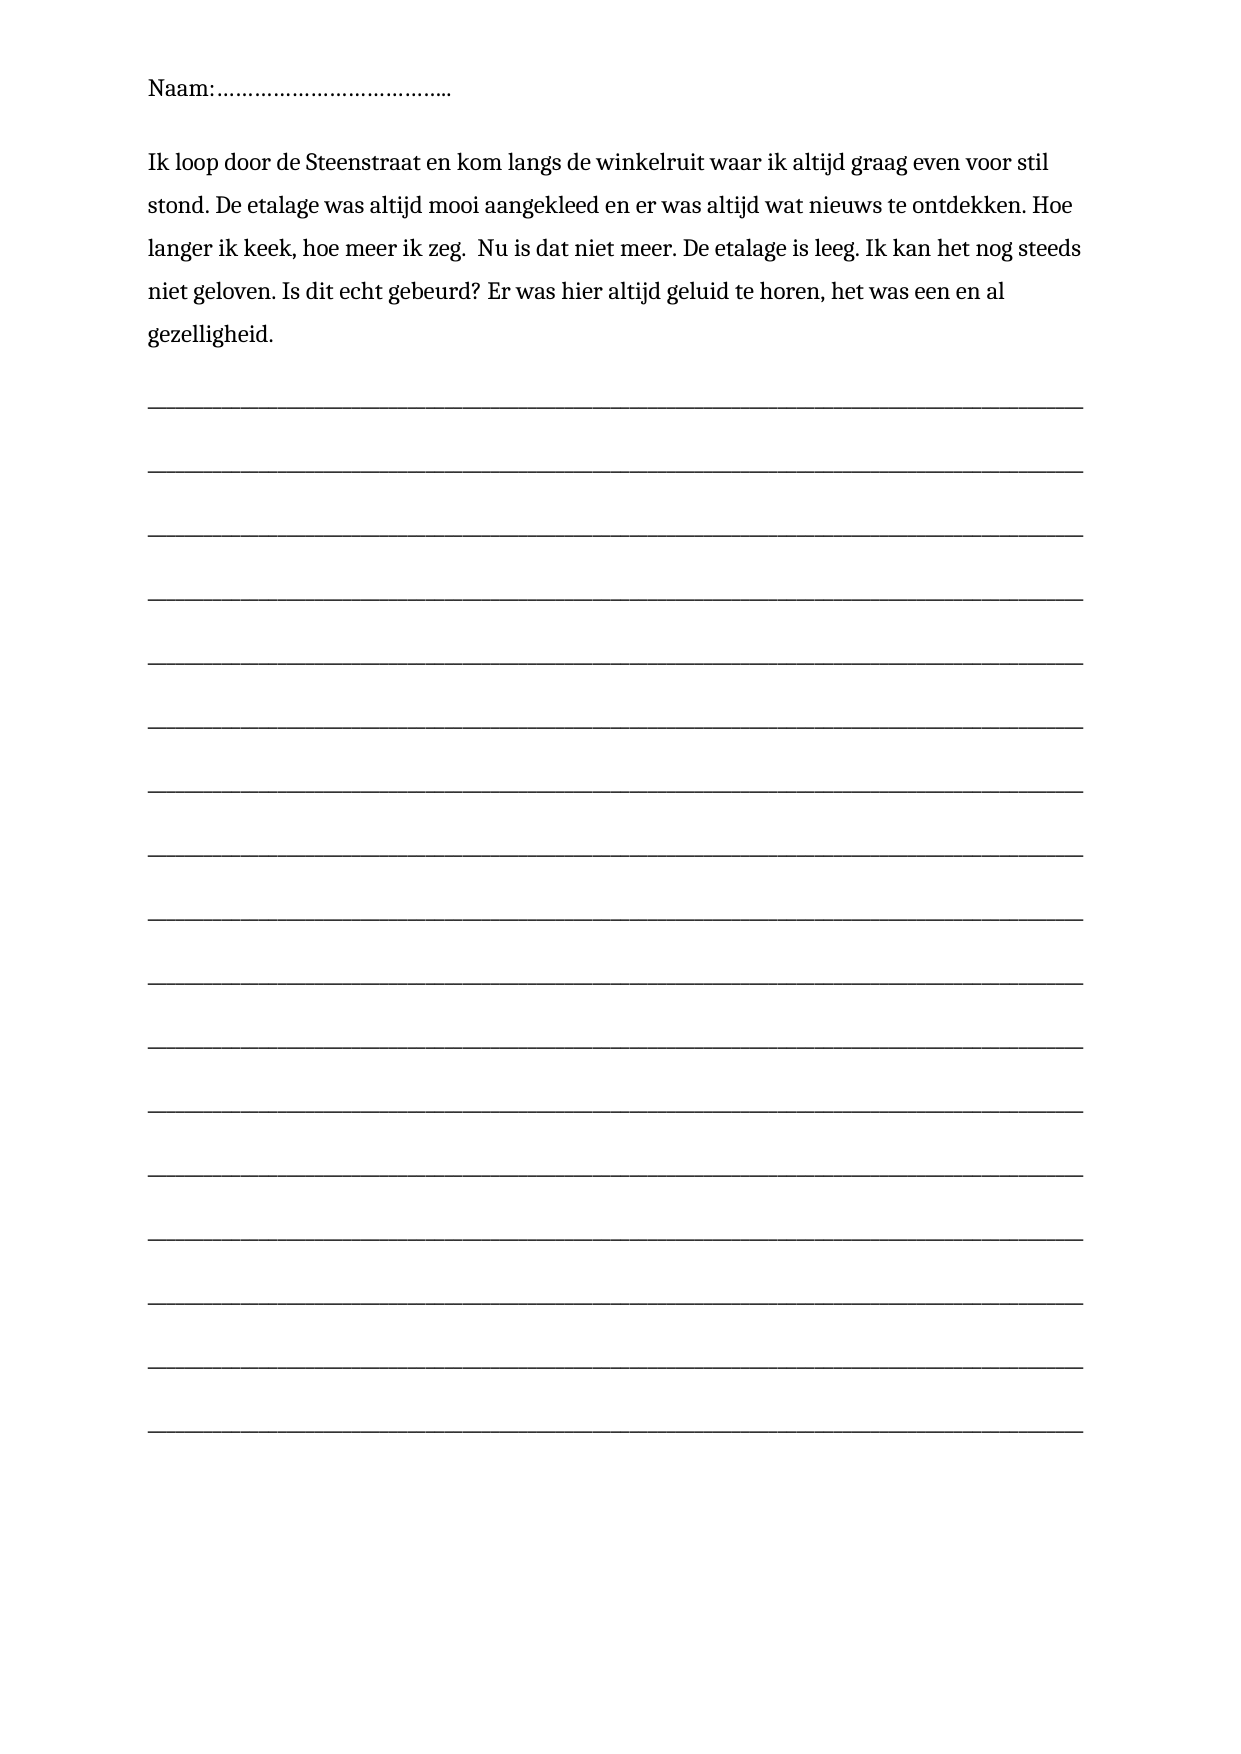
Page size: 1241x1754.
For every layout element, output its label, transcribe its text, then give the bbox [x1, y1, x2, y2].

text _____________________________________________________________________________________________________ [148, 896, 1093, 924]
text _____________________________________________________________________________________________________ [148, 448, 1093, 477]
text _____________________________________________________________________________________________________ [148, 1152, 1093, 1180]
text _____________________________________________________________________________________________________ [148, 768, 1093, 797]
text _____________________________________________________________________________________________________ [148, 704, 1093, 733]
text _____________________________________________________________________________________________________ [148, 1407, 1093, 1436]
text _____________________________________________________________________________________________________ [148, 960, 1093, 988]
text _____________________________________________________________________________________________________ [148, 1279, 1093, 1308]
text _____________________________________________________________________________________________________ [148, 512, 1093, 541]
text _____________________________________________________________________________________________________ [148, 640, 1093, 669]
text _____________________________________________________________________________________________________ [148, 576, 1093, 605]
text _____________________________________________________________________________________________________ [148, 1216, 1093, 1244]
text _____________________________________________________________________________________________________ [148, 384, 1093, 413]
text Ik loop door de Steenstraat en kom langs de winkelruit waar ik altijd graag even voor stil stond. De etalage was altijd mooi aangekleed en er was altijd wat nieuws te ontdekken. Hoe langer ik keek, hoe meer ik zeg. Nu is dat niet meer. De etalage is leeg. Ik kan het nog steeds niet geloven. Is dit echt gebeurd? Er was hier altijd geluid te horen, het was een en al gezelligheid. [148, 148, 1093, 349]
text _____________________________________________________________________________________________________ [148, 832, 1093, 861]
text _____________________________________________________________________________________________________ [148, 1088, 1093, 1116]
text _____________________________________________________________________________________________________ [148, 1024, 1093, 1052]
text _____________________________________________________________________________________________________ [148, 1343, 1093, 1372]
